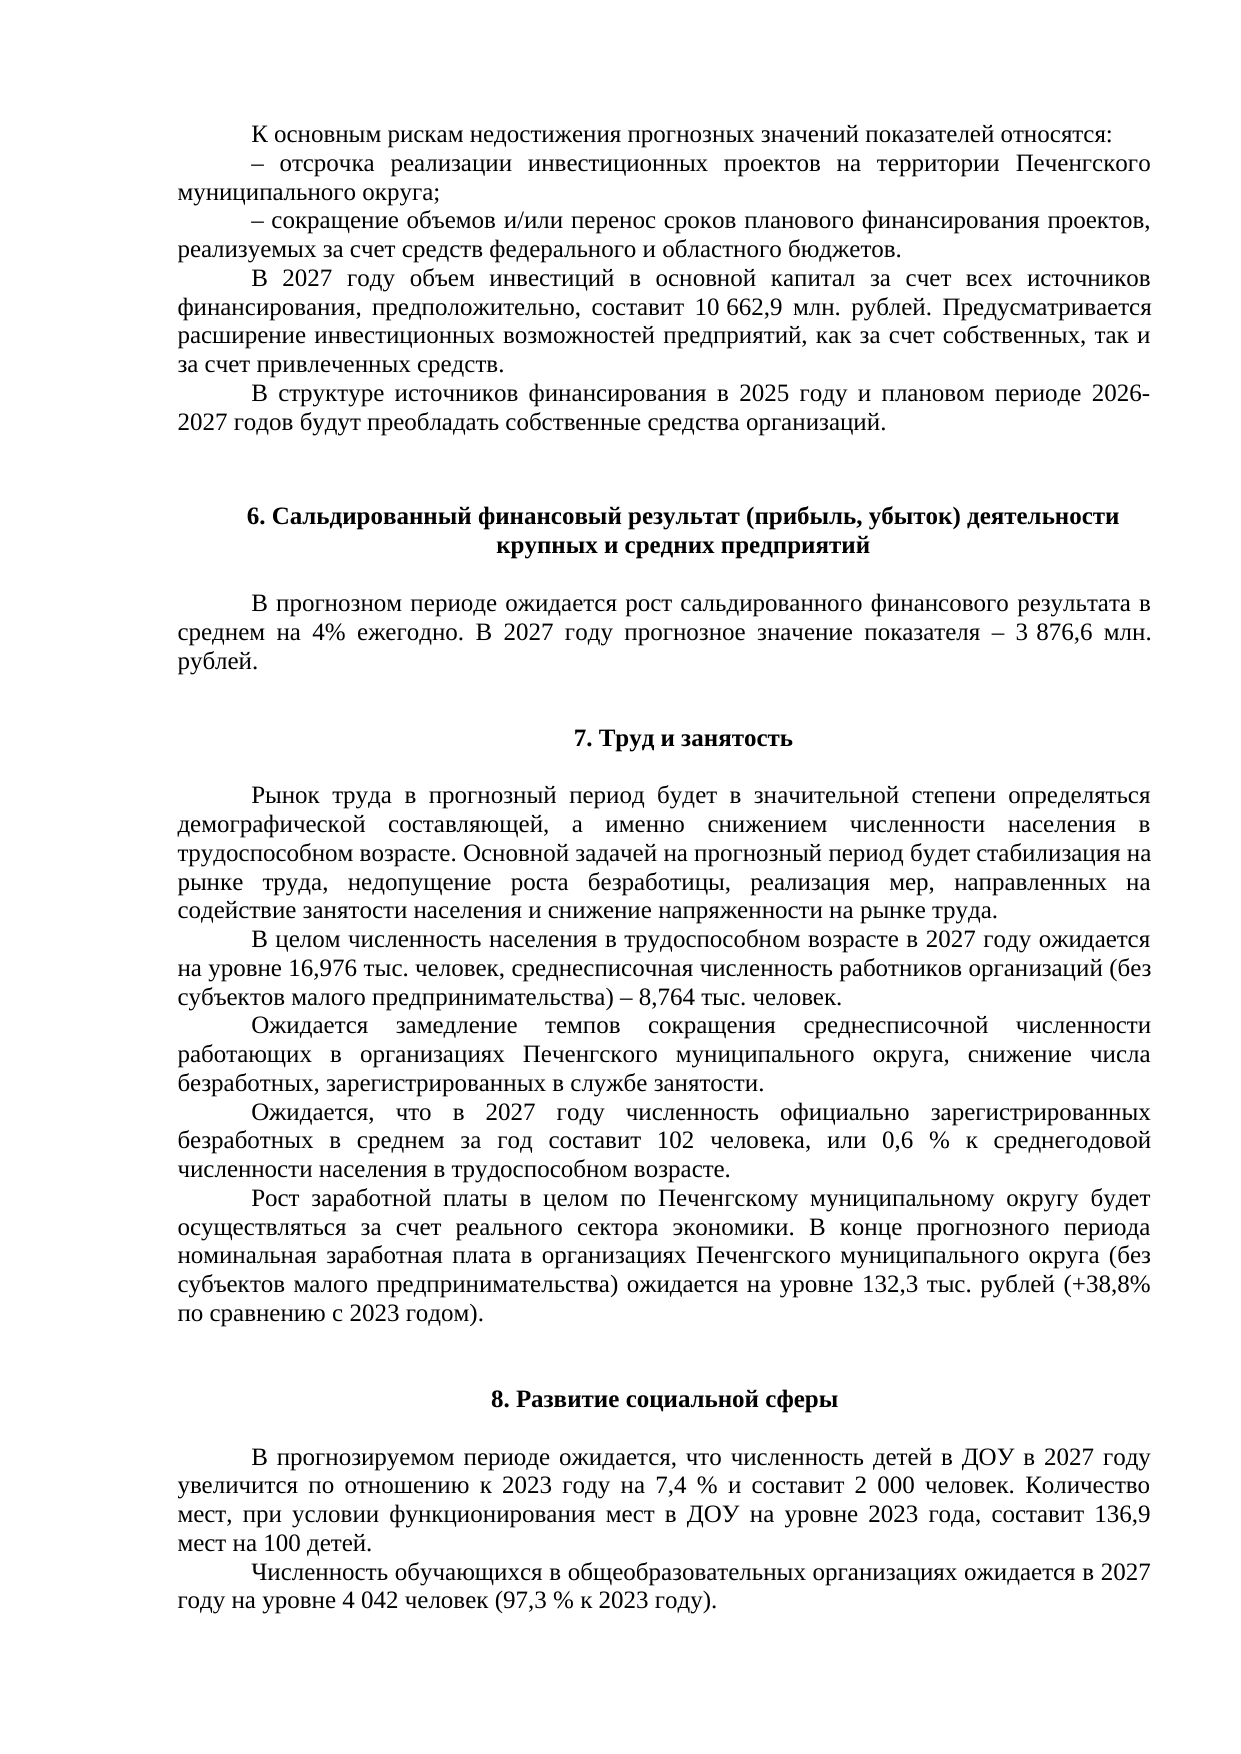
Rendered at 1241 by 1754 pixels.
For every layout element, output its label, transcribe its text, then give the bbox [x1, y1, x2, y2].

text Ожидается замедление темпов сокращения среднесписочной численности работающих в организациях Печенгского муниципального округа, снижение числа безработных, зарегистрированных в службе занятости. [177, 1011, 1152, 1097]
text 8. Развитие социальной сферы [177, 1384, 1152, 1413]
text 6. Сальдированный финансовый результат (прибыль, убыток) деятельности крупных и средних предприятий [215, 501, 1152, 558]
text В 2027 году объем инвестиций в основной капитал за счет всех источников финансирования, предположительно, составит 10 662,9 млн. рублей. Предусматривается расширение инвестиционных возможностей предприятий, как за счет собственных, так и за счет привлеченных средств. [177, 263, 1152, 377]
text В целом численность населения в трудоспособном возрасте в 2027 году ожидается на уровне 16,976 тыс. человек, среднесписочная численность работников организаций (без субъектов малого предпринимательства) – 8,764 тыс. человек. [177, 924, 1152, 1011]
text В прогнозном периоде ожидается рост сальдированного финансового результата в среднем на 4% ежегодно. В 2027 году прогнозное значение показателя – 3 876,6 млн. рублей. [177, 588, 1152, 674]
text – отсрочка реализации инвестиционных проектов на территории Печенгского муниципального округа; [177, 148, 1152, 205]
text Численность обучающихся в общеобразовательных организациях ожидается в 2027 году на уровне 4 042 человек (97,3 % к 2023 году). [177, 1557, 1152, 1614]
text – сокращение объемов и/или перенос сроков планового финансирования проектов, реализуемых за счет средств федерального и областного бюджетов. [177, 205, 1152, 263]
text В прогнозируемом периоде ожидается, что численность детей в ДОУ в 2027 году увеличится по отношению к 2023 году на 7,4 % и составит 2 000 человек. Количество мест, при условии функционирования мест в ДОУ на уровне 2023 года, составит 136,9 мест на 100 детей. [177, 1442, 1152, 1557]
text 7. Труд и занятость [215, 723, 1152, 752]
text К основным рискам недостижения прогнозных значений показателей относятся: [177, 119, 1152, 148]
text Рынок труда в прогнозный период будет в значительной степени определяться демографической составляющей, а именно снижением численности населения в трудоспособном возрасте. Основной задачей на прогнозный период будет стабилизация на рынке труда, недопущение роста безработицы, реализация мер, направленных на содействие занятости населения и снижение напряженности на рынке труда. [177, 781, 1152, 924]
text Ожидается, что в 2027 году численность официально зарегистрированных безработных в среднем за год составит 102 человека, или 0,6 % к среднегодовой численности населения в трудоспособном возрасте. [177, 1097, 1152, 1183]
text Рост заработной платы в целом по Печенгскому муниципальному округу будет осуществляться за счет реального сектора экономики. В конце прогнозного периода номинальная заработная плата в организациях Печенгского муниципального округа (без субъектов малого предпринимательства) ожидается на уровне 132,3 тыс. рублей (+38,8% по сравнению с 2023 годом). [177, 1183, 1152, 1327]
text В структуре источников финансирования в 2025 году и плановом периоде 2026- 2027 годов будут преобладать собственные средства организаций. [177, 377, 1152, 500]
